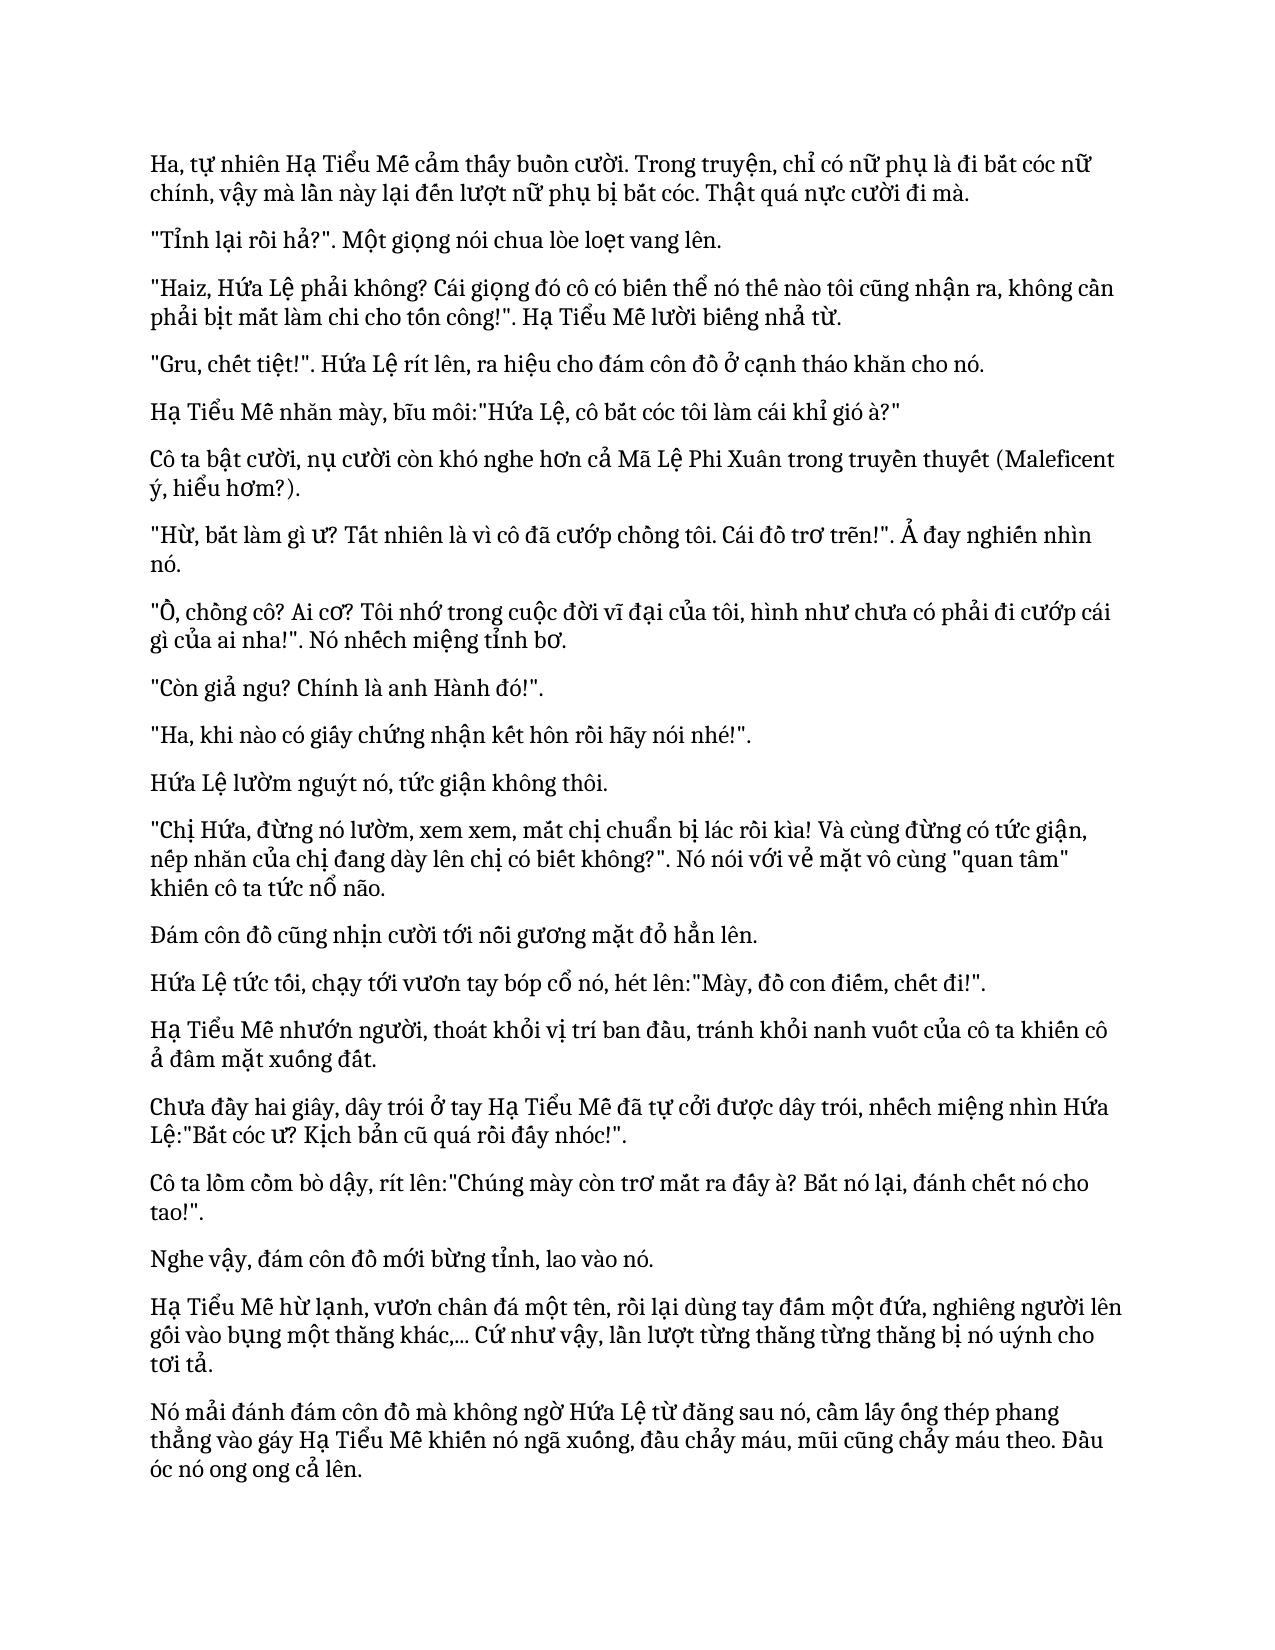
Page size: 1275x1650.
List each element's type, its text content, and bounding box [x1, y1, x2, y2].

text Hứa Lệ lườm nguýt nó, tức giận không thôi. [150, 769, 1125, 797]
text Nó mải đánh đám côn đồ mà không ngờ Hứa Lệ từ đằng sau nó, cầm lấy ống thép phang thẳng vào gáy Hạ Tiểu Mễ khiến nó ngã xuống, đầu chảy máu, mũi cũng chảy máu theo. Đầu óc nó ong ong cả lên. [150, 1397, 1125, 1484]
text Cô ta lồm cồm bò dậy, rít lên:"Chúng mày còn trơ mắt ra đấy à? Bắt nó lại, đánh chết nó cho tao!". [150, 1169, 1125, 1226]
text "Tỉnh lại rồi hả?". Một giọng nói chua lòe loẹt vang lên. [150, 226, 1125, 255]
text Hạ Tiểu Mễ nhướn người, thoát khỏi vị trí ban đầu, tránh khỏi nanh vuốt của cô ta khiến cô ả đâm mặt xuống đất. [150, 1016, 1125, 1074]
text Hạ Tiểu Mễ nhăn mày, bĩu môi:"Hứa Lệ, cô bắt cóc tôi làm cái khỉ gió à?" [150, 397, 1125, 426]
text Cô ta bật cười, nụ cười còn khó nghe hơn cả Mã Lệ Phi Xuân trong truyền thuyết (Maleficent ý, hiểu hơm?). [150, 445, 1125, 502]
text Hứa Lệ tức tối, chạy tới vươn tay bóp cổ nó, hét lên:"Mày, đồ con điếm, chết đi!". [150, 969, 1125, 997]
text "Gru, chết tiệt!". Hứa Lệ rít lên, ra hiệu cho đám côn đồ ở cạnh tháo khăn cho nó. [150, 350, 1125, 379]
text "Haiz, Hứa Lệ phải không? Cái giọng đó cô có biến thể nó thế nào tôi cũng nhận ra, không cần phải bịt mắt làm chi cho tốn công!". Hạ Tiểu Mễ lười biếng nhả từ. [150, 274, 1125, 331]
text "Chị Hứa, đừng nó lườm, xem xem, mắt chị chuẩn bị lác rồi kìa! Và cùng đừng có tức giận, nếp nhăn của chị đang dày lên chị có biết không?". Nó nói với vẻ mặt vô cùng "quan tâm" khiến cô ta tức nổ não. [150, 816, 1125, 902]
text "Ha, khi nào có giấy chứng nhận kết hôn rồi hãy nói nhé!". [150, 721, 1125, 750]
text "Còn giả ngu? Chính là anh Hành đó!". [150, 674, 1125, 702]
text "Ồ, chồng cô? Ai cơ? Tôi nhớ trong cuộc đời vĩ đại của tôi, hình như chưa có phải đi cướp cái gì của ai nha!". Nó nhếch miệng tỉnh bơ. [150, 597, 1125, 655]
text Hạ Tiểu Mễ hừ lạnh, vươn chân đá một tên, rồi lại dùng tay đấm một đứa, nghiêng người lên gối vào bụng một thằng khác,... Cứ như vậy, lần lượt từng thằng từng thằng bị nó uýnh cho tơi tả. [150, 1292, 1125, 1379]
text Chưa đầy hai giây, dây trói ở tay Hạ Tiểu Mễ đã tự cởi được dây trói, nhếch miệng nhìn Hứa Lệ:"Bắt cóc ư? Kịch bản cũ quá rồi đấy nhóc!". [150, 1092, 1125, 1150]
text "Hừ, bắt làm gì ư? Tất nhiên là vì cô đã cướp chồng tôi. Cái đồ trơ trẽn!". Ả đay nghiến nhìn nó. [150, 521, 1125, 579]
text Đám côn đồ cũng nhịn cười tới nỗi gương mặt đỏ hẳn lên. [150, 921, 1125, 950]
text Nghe vậy, đám côn đồ mới bừng tỉnh, lao vào nó. [150, 1245, 1125, 1274]
text Ha, tự nhiên Hạ Tiểu Mễ cảm thấy buồn cười. Trong truyện, chỉ có nữ phụ là đi bắt cóc nữ chính, vậy mà lần này lại đến lượt nữ phụ bị bắt cóc. Thật quá nực cười đi mà. [150, 150, 1125, 207]
